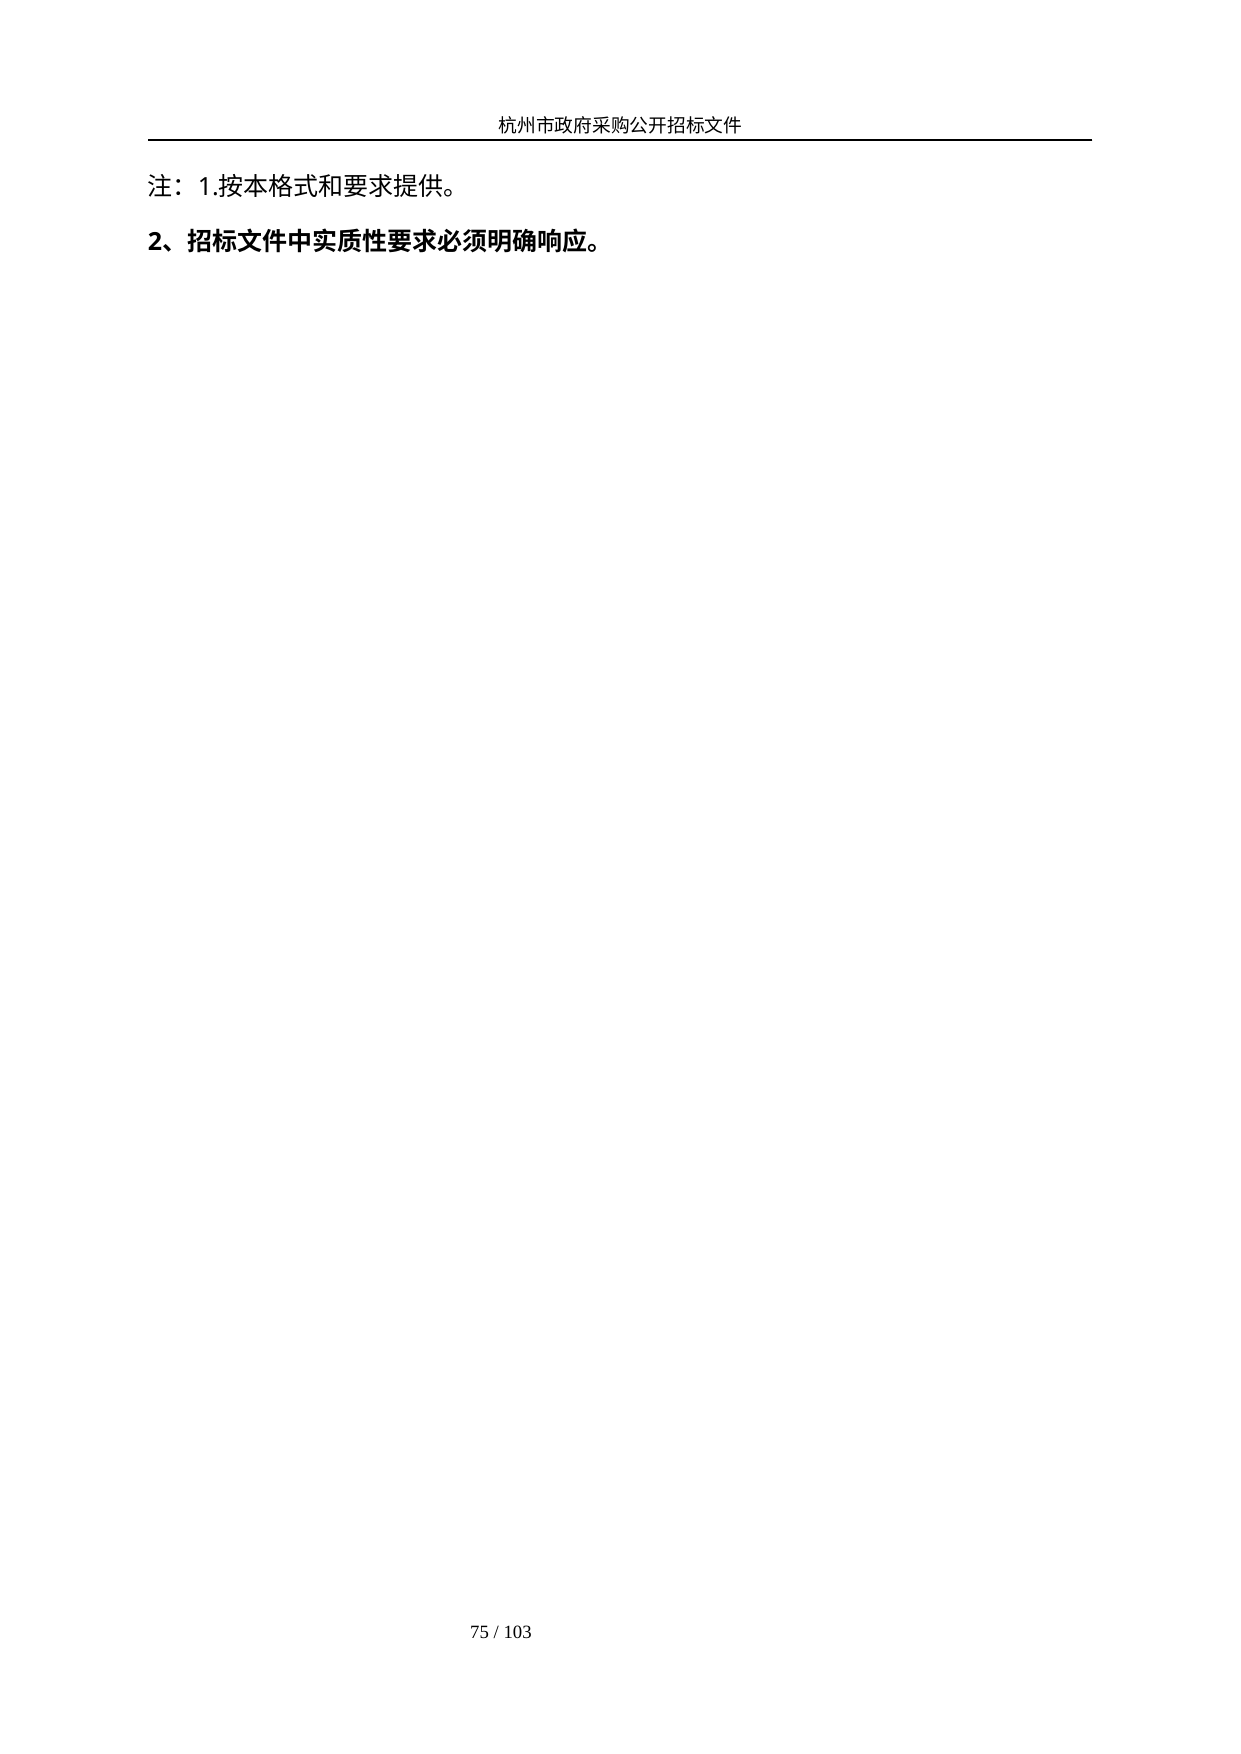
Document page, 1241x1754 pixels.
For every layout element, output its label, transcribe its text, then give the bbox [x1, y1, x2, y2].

text 2、招标文件中实质性要求必须明确响应。 [148, 221, 1049, 257]
text 注：1.按本格式和要求提供。 [148, 167, 1049, 203]
